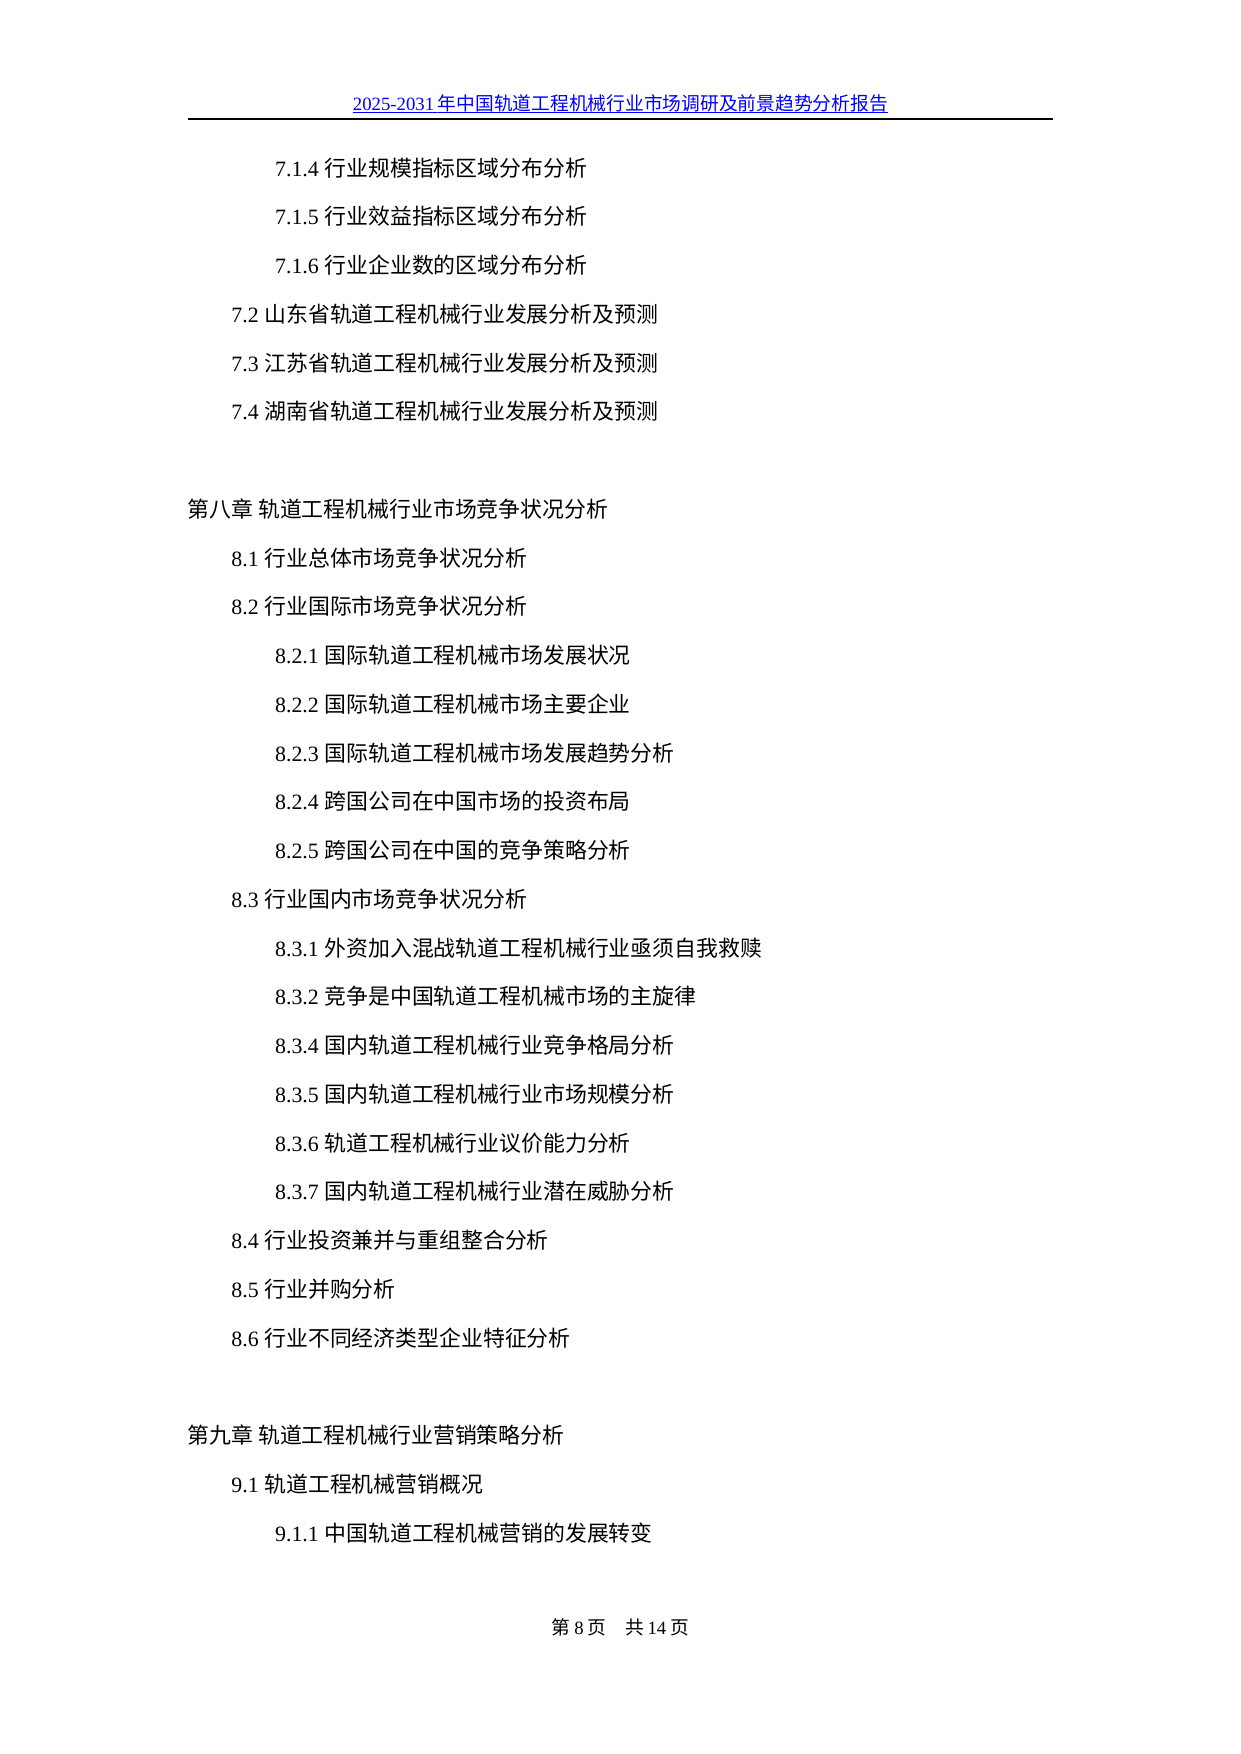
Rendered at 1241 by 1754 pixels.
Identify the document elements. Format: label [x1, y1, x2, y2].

text [187, 150, 1053, 1548]
